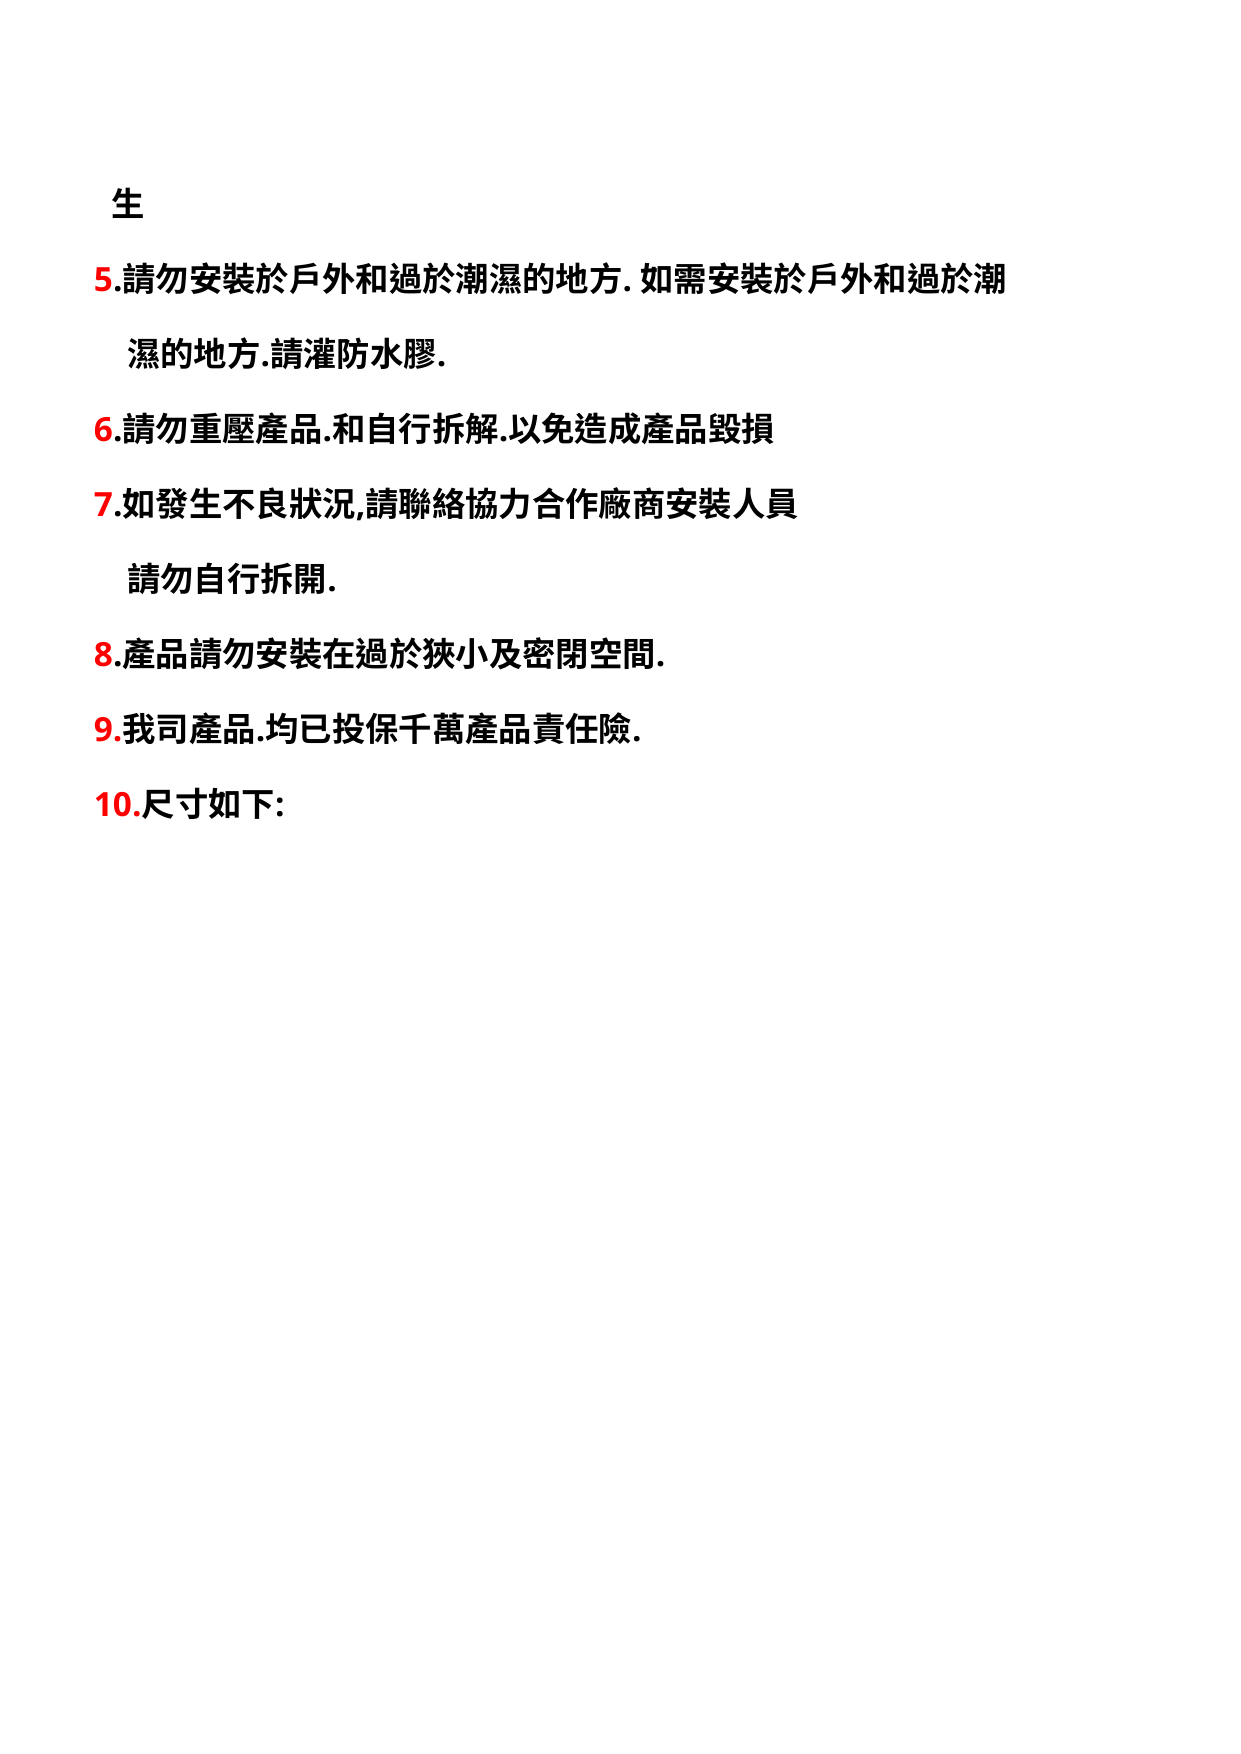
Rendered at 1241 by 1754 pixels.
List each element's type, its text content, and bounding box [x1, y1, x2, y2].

text 9.我司產品.均已投保千萬產品責任險. [94, 689, 1053, 764]
text 10.尺寸如下: [94, 764, 1053, 839]
text 請勿自行拆開. [94, 539, 1053, 614]
text 濕的地方.請灌防水膠. [94, 314, 1053, 389]
text 生 [94, 164, 1053, 239]
text 7.如發生不良狀況,請聯絡協力合作廠商安裝人員 [94, 464, 1053, 539]
text 6.請勿重壓產品.和自行拆解.以免造成產品毀損 [94, 389, 1053, 464]
text 5.請勿安裝於戶外和過於潮濕的地方. 如需安裝於戶外和過於潮 [94, 239, 1053, 314]
text 8.產品請勿安裝在過於狹小及密閉空間. [94, 614, 1053, 689]
